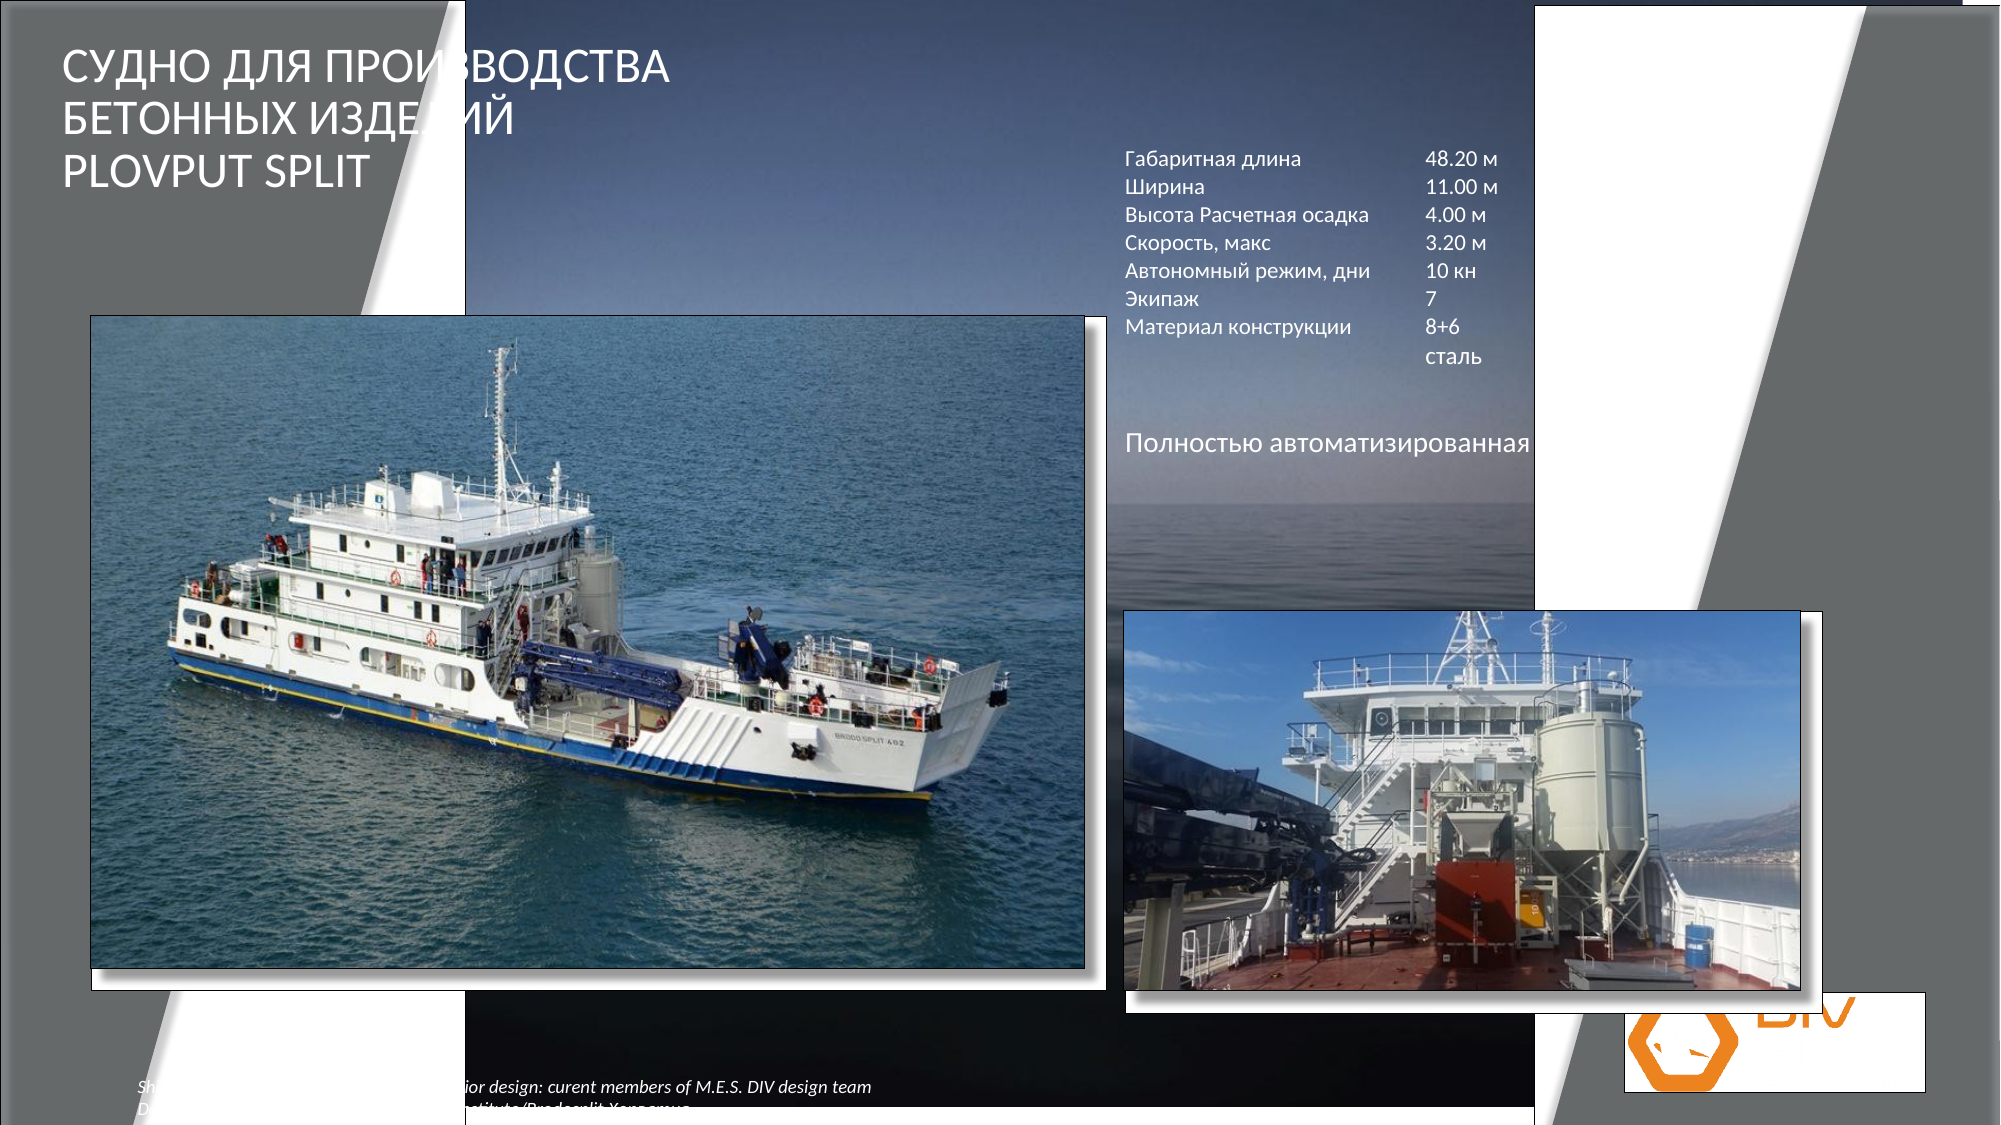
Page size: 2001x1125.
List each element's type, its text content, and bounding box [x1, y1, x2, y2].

picture [1, 1, 465, 1125]
picture [1535, 6, 2000, 1125]
picture [92, 317, 1106, 990]
picture [1126, 612, 1822, 1013]
text Ship design/Technical documentation/Interior design: curent members of M.E.S. DIV design team Design/shipbuilder contractors: Brodarski Institute/Brodosplit,Хорватия [137, 1075, 875, 1120]
picture [1625, 993, 1925, 1092]
picture [1124, 611, 1800, 990]
picture [466, 0, 1963, 1107]
text СУДНО ДЛЯ ПРОИЗВОДСТВА БЕТОННЫХ ИЗДЕЛИЙ PLOVPUT SPLIT [62, 40, 684, 200]
picture [91, 316, 1084, 968]
